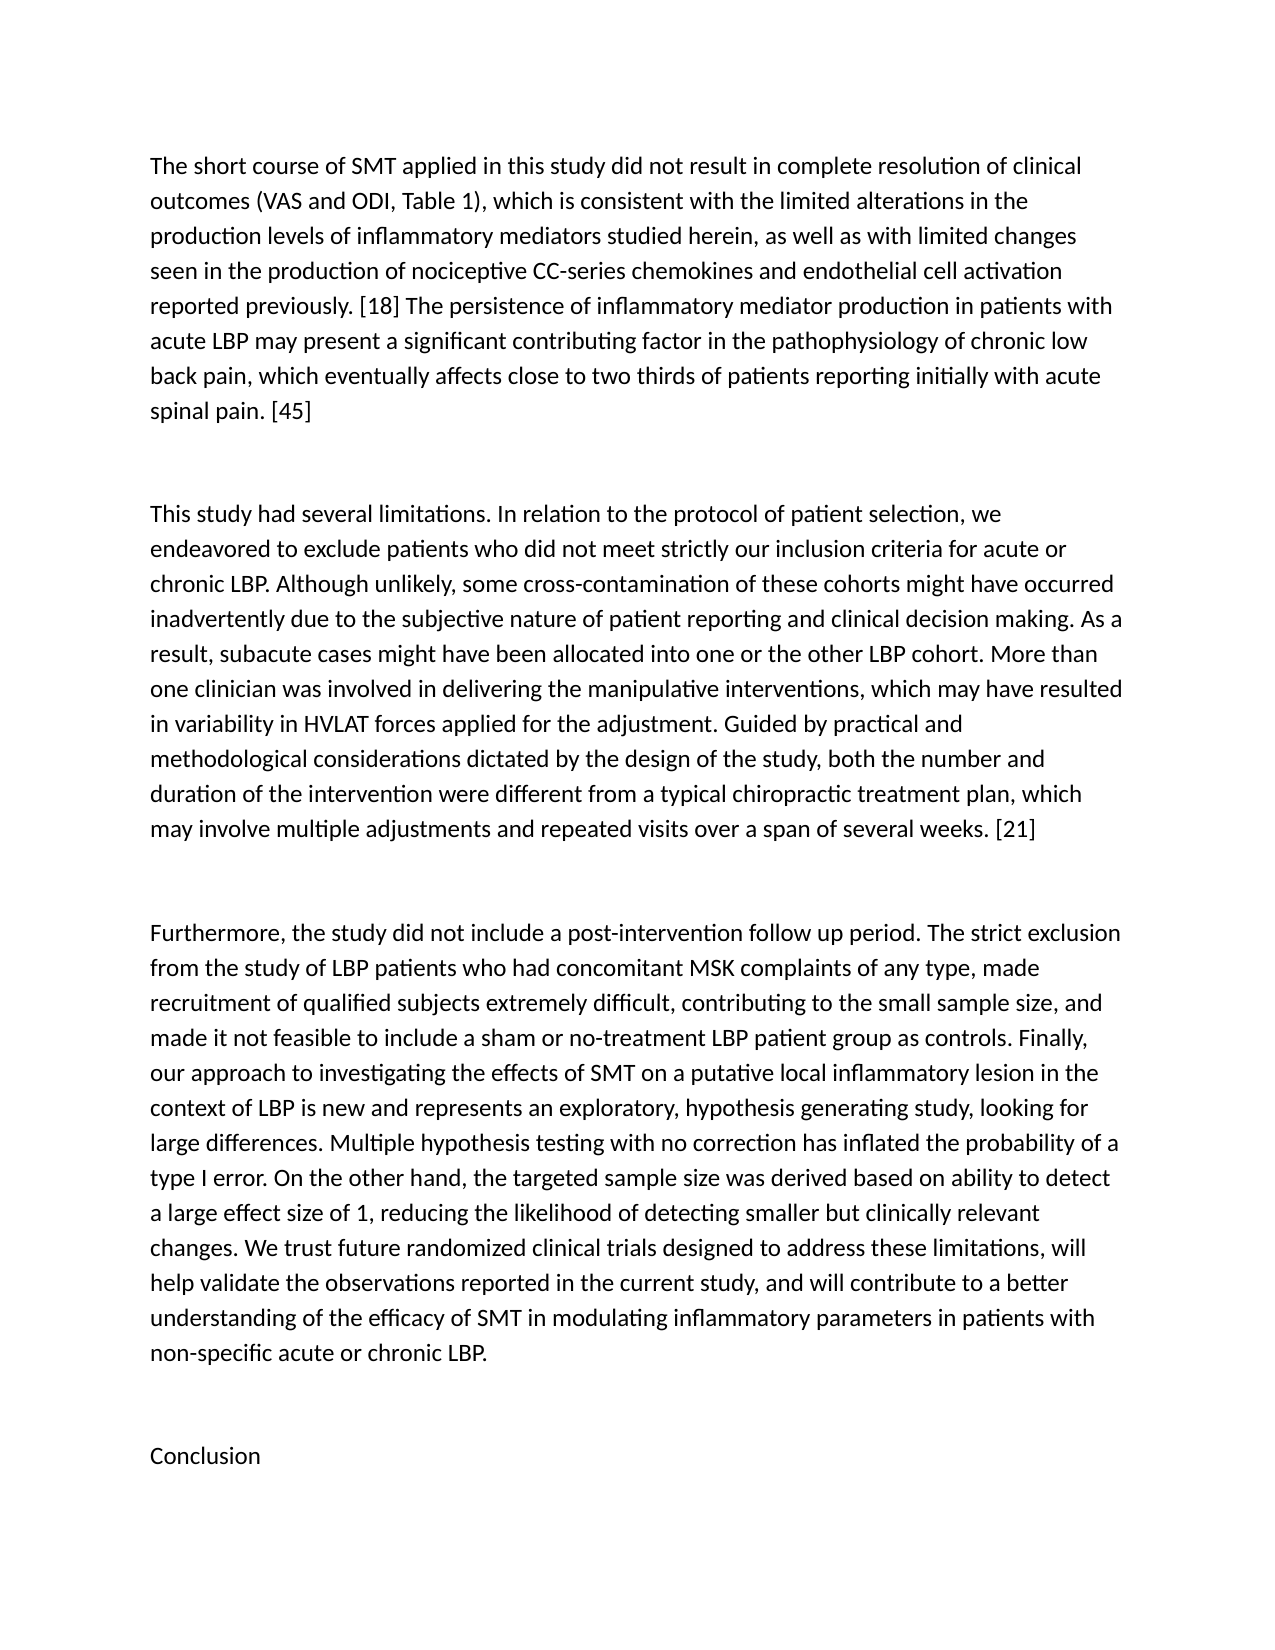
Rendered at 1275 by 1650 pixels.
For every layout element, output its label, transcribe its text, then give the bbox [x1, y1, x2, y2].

text Furthermore, the study did not include a post-intervention follow up period. The strict exclusion from the study of LBP patients who had concomitant MSK complaints of any type, made recruitment of qualified subjects extremely difficult, contributing to the small sample size, and made it not feasible to include a sham or no-treatment LBP patient group as controls. Finally, our approach to investigating the effects of SMT on a putative local inflammatory lesion in the context of LBP is new and represents an exploratory, hypothesis generating study, looking for large differences. Multiple hypothesis testing with no correction has inflated the probability of a type I error. On the other hand, the targeted sample size was derived based on ability to detect a large effect size of 1, reducing the likelihood of detecting smaller but clinically relevant changes. We trust future randomized clinical trials designed to address these limitations, will help validate the observations reported in the current study, and will contribute to a better understanding of the efficacy of SMT in modulating inflammatory parameters in patients with non-specific acute or chronic LBP. [150, 917, 1125, 1367]
text The short course of SMT applied in this study did not result in complete resolution of clinical outcomes (VAS and ODI, Table 1), which is consistent with the limited alterations in the production levels of inflammatory mediators studied herein, as well as with limited changes seen in the production of nociceptive CC-series chemokines and endothelial cell activation reported previously. [18] The persistence of inflammatory mediator production in patients with acute LBP may present a significant contributing factor in the pathophysiology of chronic low back pain, which eventually affects close to two thirds of patients reporting initially with acute spinal pain. [45] [150, 150, 1125, 426]
text This study had several limitations. In relation to the protocol of patient selection, we endeavored to exclude patients who did not meet strictly our inclusion criteria for acute or chronic LBP. Although unlikely, some cross-contamination of these cohorts might have occurred inadvertently due to the subjective nature of patient reporting and clinical decision making. As a result, subacute cases might have been allocated into one or the other LBP cohort. More than one clinician was involved in delivering the manipulative interventions, which may have resulted in variability in HVLAT forces applied for the adjustment. Guided by practical and methodological considerations dictated by the design of the study, both the number and duration of the intervention were different from a typical chiropractic treatment plan, which may involve multiple adjustments and repeated visits over a span of several weeks. [21] [150, 498, 1125, 844]
text Conclusion [150, 1440, 1125, 1471]
